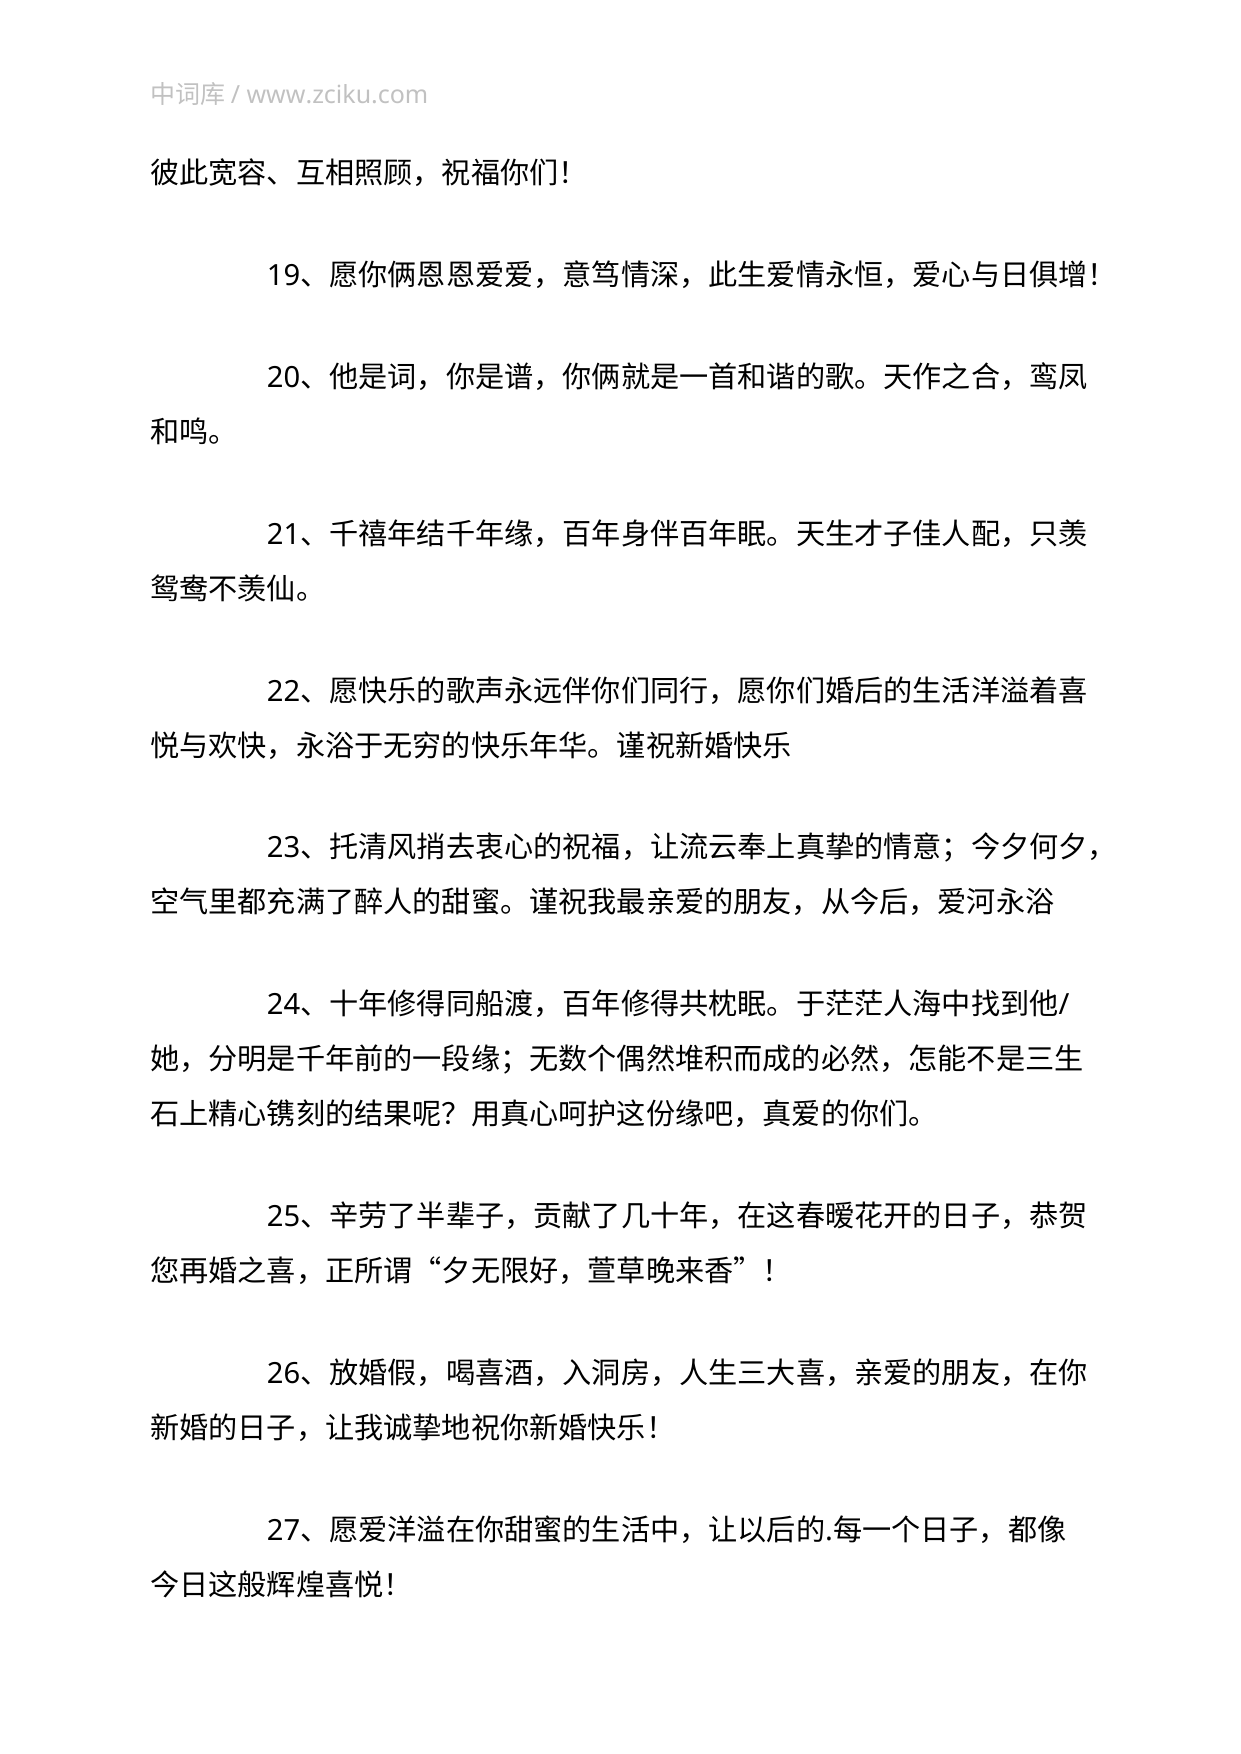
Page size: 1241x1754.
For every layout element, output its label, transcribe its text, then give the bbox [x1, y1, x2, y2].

text 19、愿你俩恩恩爱爱，意笃情深，此生爱情永恒，爱心与日俱增！ [150, 252, 1090, 294]
text 26、放婚假，喝喜酒，入洞房，人生三大喜，亲爱的朋友，在你新婚的日子，让我诚挚地祝你新婚快乐！ [150, 1349, 1090, 1447]
text 27、愿爱洋溢在你甜蜜的生活中，让以后的.每一个日子，都像今日这般辉煌喜悦！ [150, 1506, 1090, 1603]
text 20、他是词，你是谱，你俩就是一首和谐的歌。天作之合，鸾凤和鸣。 [150, 354, 1090, 451]
text 21、千禧年结千年缘，百年身伴百年眠。天生才子佳人配，只羡鸳鸯不羡仙。 [150, 511, 1090, 608]
text 25、辛劳了半辈子，贡献了几十年，在这春暧花开的日子，恭贺您再婚之喜，正所谓“夕无限好，萱草晚来香”！ [150, 1192, 1090, 1290]
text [150, 150, 1090, 192]
text 23、托清风捎去衷心的祝福，让流云奉上真挚的情意；今夕何夕，空气里都充满了醉人的甜蜜。谨祝我最亲爱的朋友，从今后，爱河永浴 [150, 824, 1090, 921]
text 24、十年修得同船渡，百年修得共枕眠。于茫茫人海中找到他/她，分明是千年前的一段缘；无数个偶然堆积而成的必然，怎能不是三生石上精心镌刻的结果呢？用真心呵护这份缘吧，真爱的你们。 [150, 981, 1090, 1133]
text 22、愿快乐的歌声永远伴你们同行，愿你们婚后的生活洋溢着喜悦与欢快，永浴于无穷的快乐年华。谨祝新婚快乐 [150, 667, 1090, 764]
